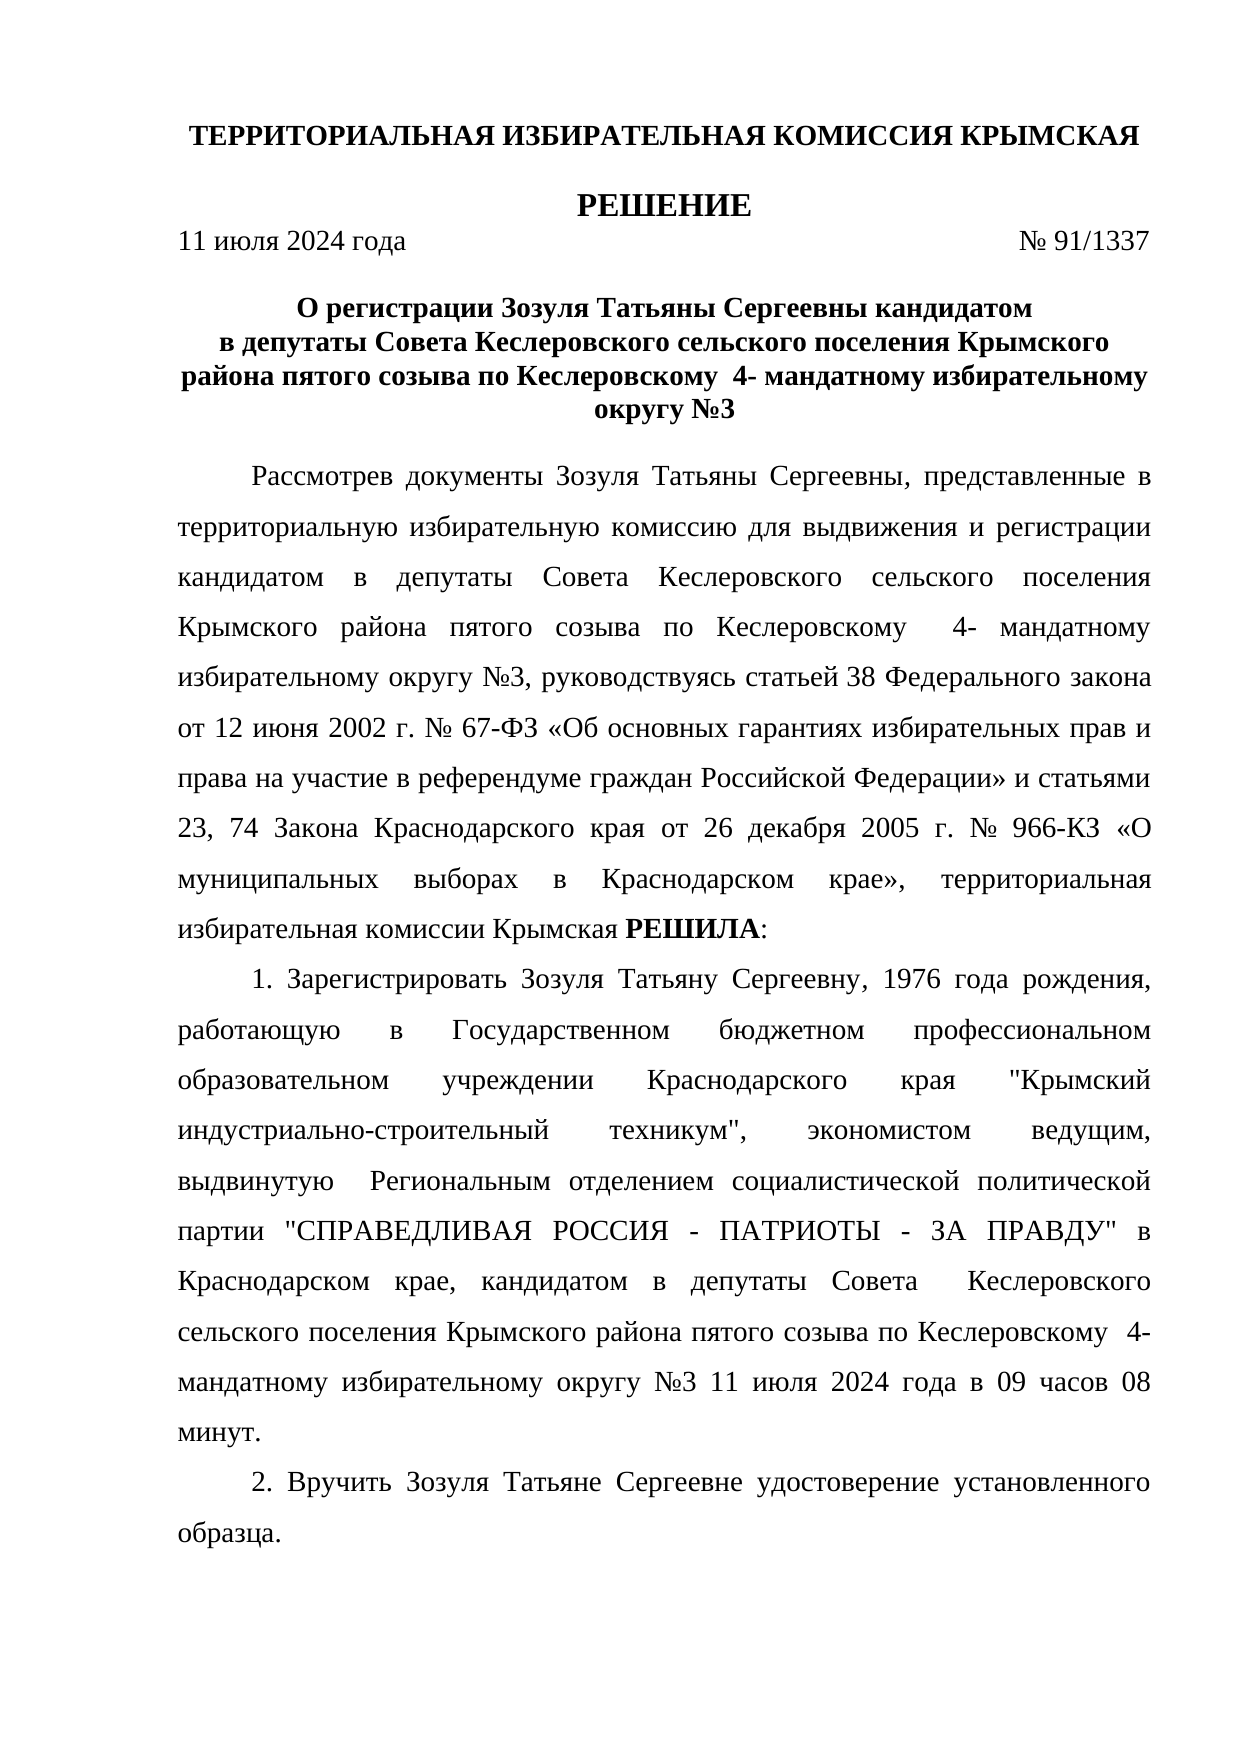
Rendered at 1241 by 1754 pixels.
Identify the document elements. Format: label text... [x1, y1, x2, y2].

text 2. Вручить Зозуля Татьяне Сергеевне удостоверение установленного образца. [177, 1464, 1152, 1548]
text Рассмотрев документы Зозуля Татьяны Сергеевны, представленные в территориальную избирательную комиссию для выдвижения и регистрации кандидатом в депутаты Совета Кеслеровского сельского поселения Крымского района пятого созыва по Кеслеровскому 4- мандатному избирательному округу №3, руководствуясь статьей 38 Федерального закона от 12 июня 2002 г. № 67-ФЗ «Об основных гарантиях избирательных прав и права на участие в референдуме граждан Российской Федерации» и статьями 23, 74 Закона Краснодарского края от 26 декабря 2005 г. № 966-КЗ «О муниципальных выборах в Краснодарском крае», территориальная избирательная комиссии Крымская РЕШИЛА: [177, 458, 1152, 945]
text 1. Зарегистрировать Зозуля Татьяну Сергеевну, 1976 года рождения, работающую в Государственном бюджетном профессиональном образовательном учреждении Краснодарского края "Крымский индустриально-строительный техникум", экономистом ведущим, выдвинутую Региональным отделением социалистической политической партии "СПРАВЕДЛИВАЯ РОССИЯ - ПАТРИОТЫ - ЗА ПРАВДУ" в Краснодарском крае, кандидатом в депутаты Совета Кеслеровского сельского поселения Крымского района пятого созыва по Кеслеровскому 4- мандатному избирательному округу №3 11 июля 2024 года в 09 часов 08 минут. [177, 961, 1152, 1448]
text РЕШЕНИЕ [177, 185, 1152, 223]
text О регистрации Зозуля Татьяны Сергеевны кандидатом [177, 291, 1152, 324]
text ТЕРРИТОРИАЛЬНАЯ ИЗБИРАТЕЛЬНАЯ КОМИССИЯ КРЫМСКАЯ [177, 118, 1152, 152]
text в депутаты Совета Кеслеровского сельского поселения Крымского района пятого созыва по Кеслеровскому 4- мандатному избирательному округу №3 [177, 324, 1152, 425]
text 11 июля 2024 года № 91/1337 [177, 223, 1152, 257]
